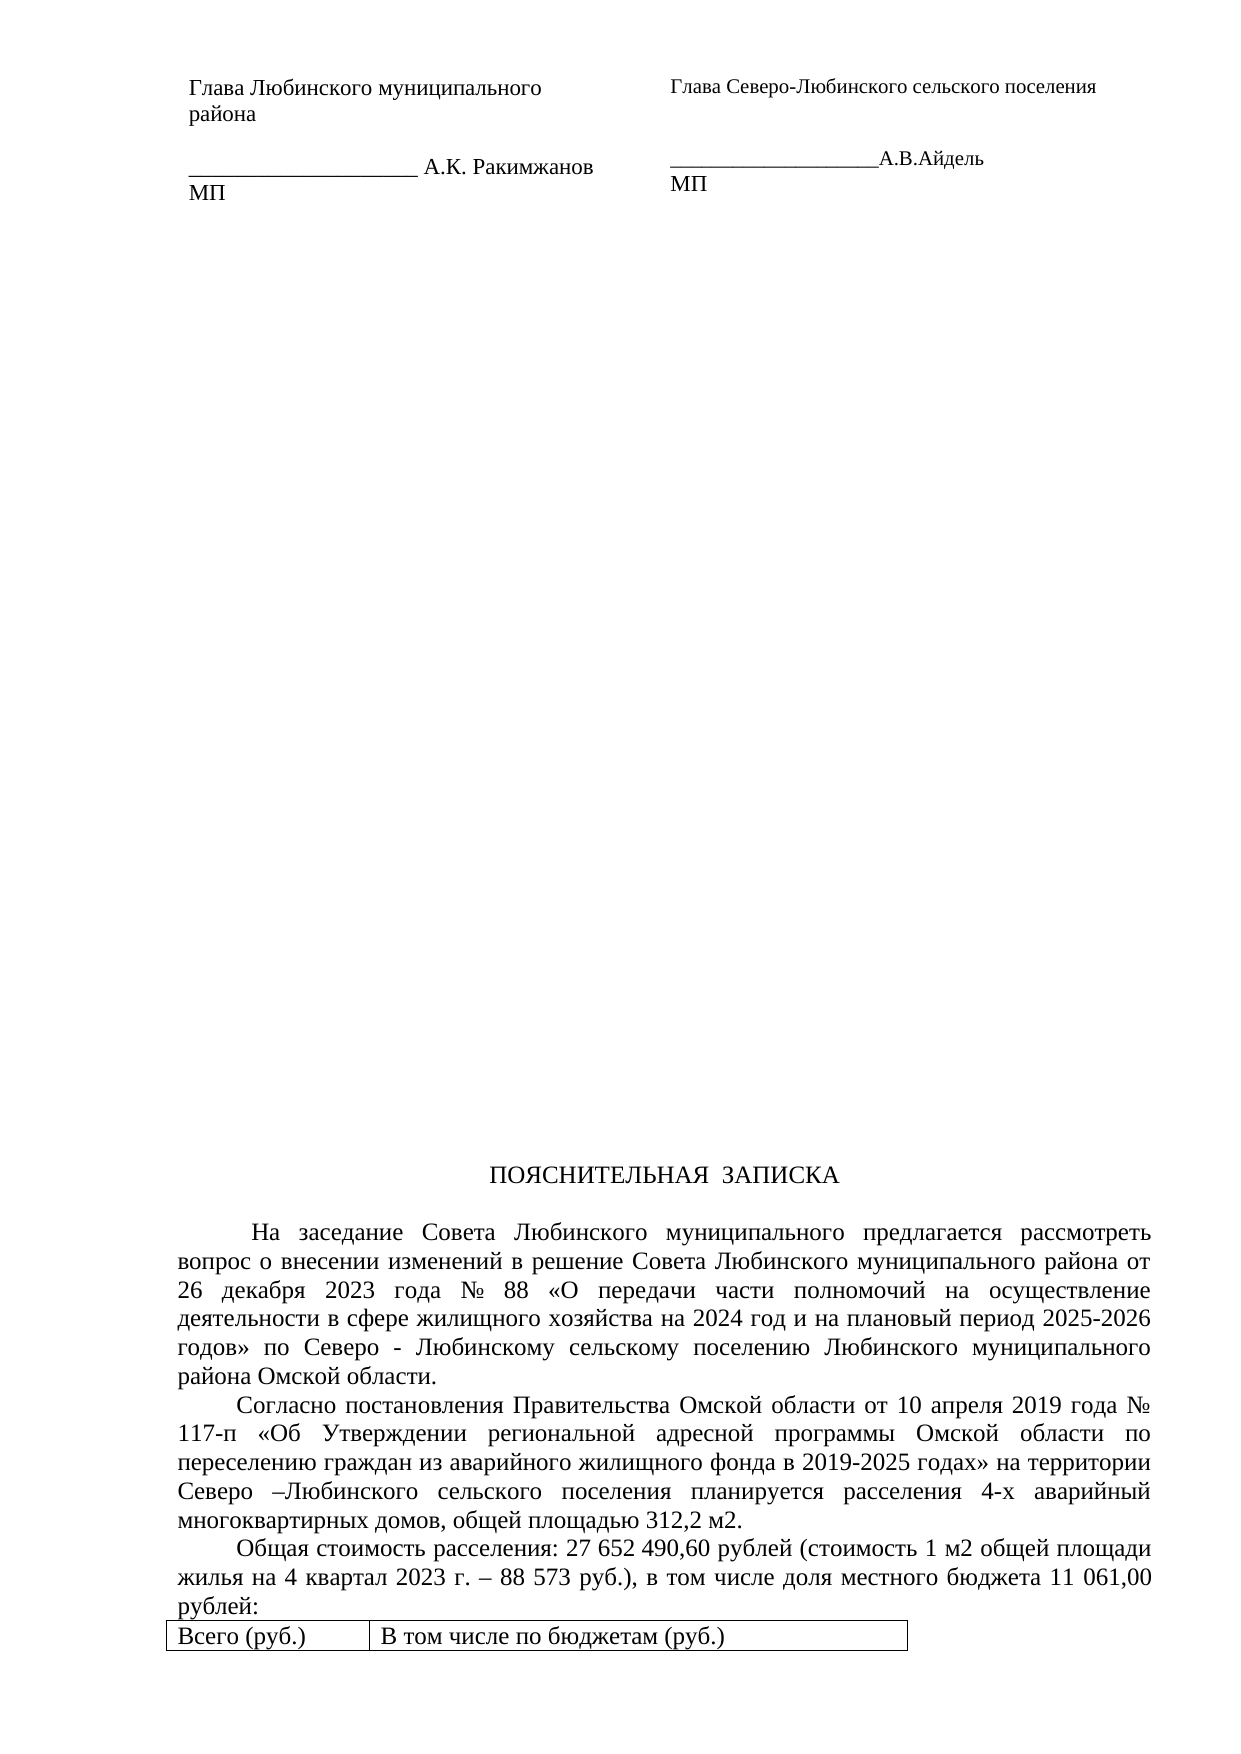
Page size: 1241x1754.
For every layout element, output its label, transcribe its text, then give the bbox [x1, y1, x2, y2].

text На заседание Совета Любинского муниципального предлагается рассмотреть вопрос о внесении изменений в решение Совета Любинского муниципального района от 26 декабря 2023 года № 88 «О передачи части полномочий на осуществление деятельности в сфере жилищного хозяйства на 2024 год и на плановый период 2025-2026 годов» по Северо - Любинскому сельскому поселению Любинского муниципального района Омской области. [177, 1217, 1152, 1390]
table_header Всего (руб.) [167, 1621, 369, 1649]
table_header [177, 74, 659, 211]
table_header В том числе по бюджетам (руб.) [370, 1621, 907, 1649]
text ПОЯСНИТЕЛЬНАЯ ЗАПИСКА [177, 1160, 1152, 1188]
text Общая стоимость расселения: 27 652 490,60 рублей (стоимость 1 м2 общей площади жилья на 4 квартал 2023 г. – 88 573 руб.), в том числе доля местного бюджета 11 061,00 рублей: [177, 1533, 1152, 1620]
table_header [659, 74, 1163, 211]
text Согласно постановления Правительства Омской области от 10 апреля 2019 года № 117-п «Об Утверждении региональной адресной программы Омской области по переселению граждан из аварийного жилищного фонда в 2019-2025 годах» на территории Северо –Любинского сельского поселения планируется расселения 4-х аварийный многоквартирных домов, общей площадью 312,2 м2. [177, 1390, 1152, 1533]
